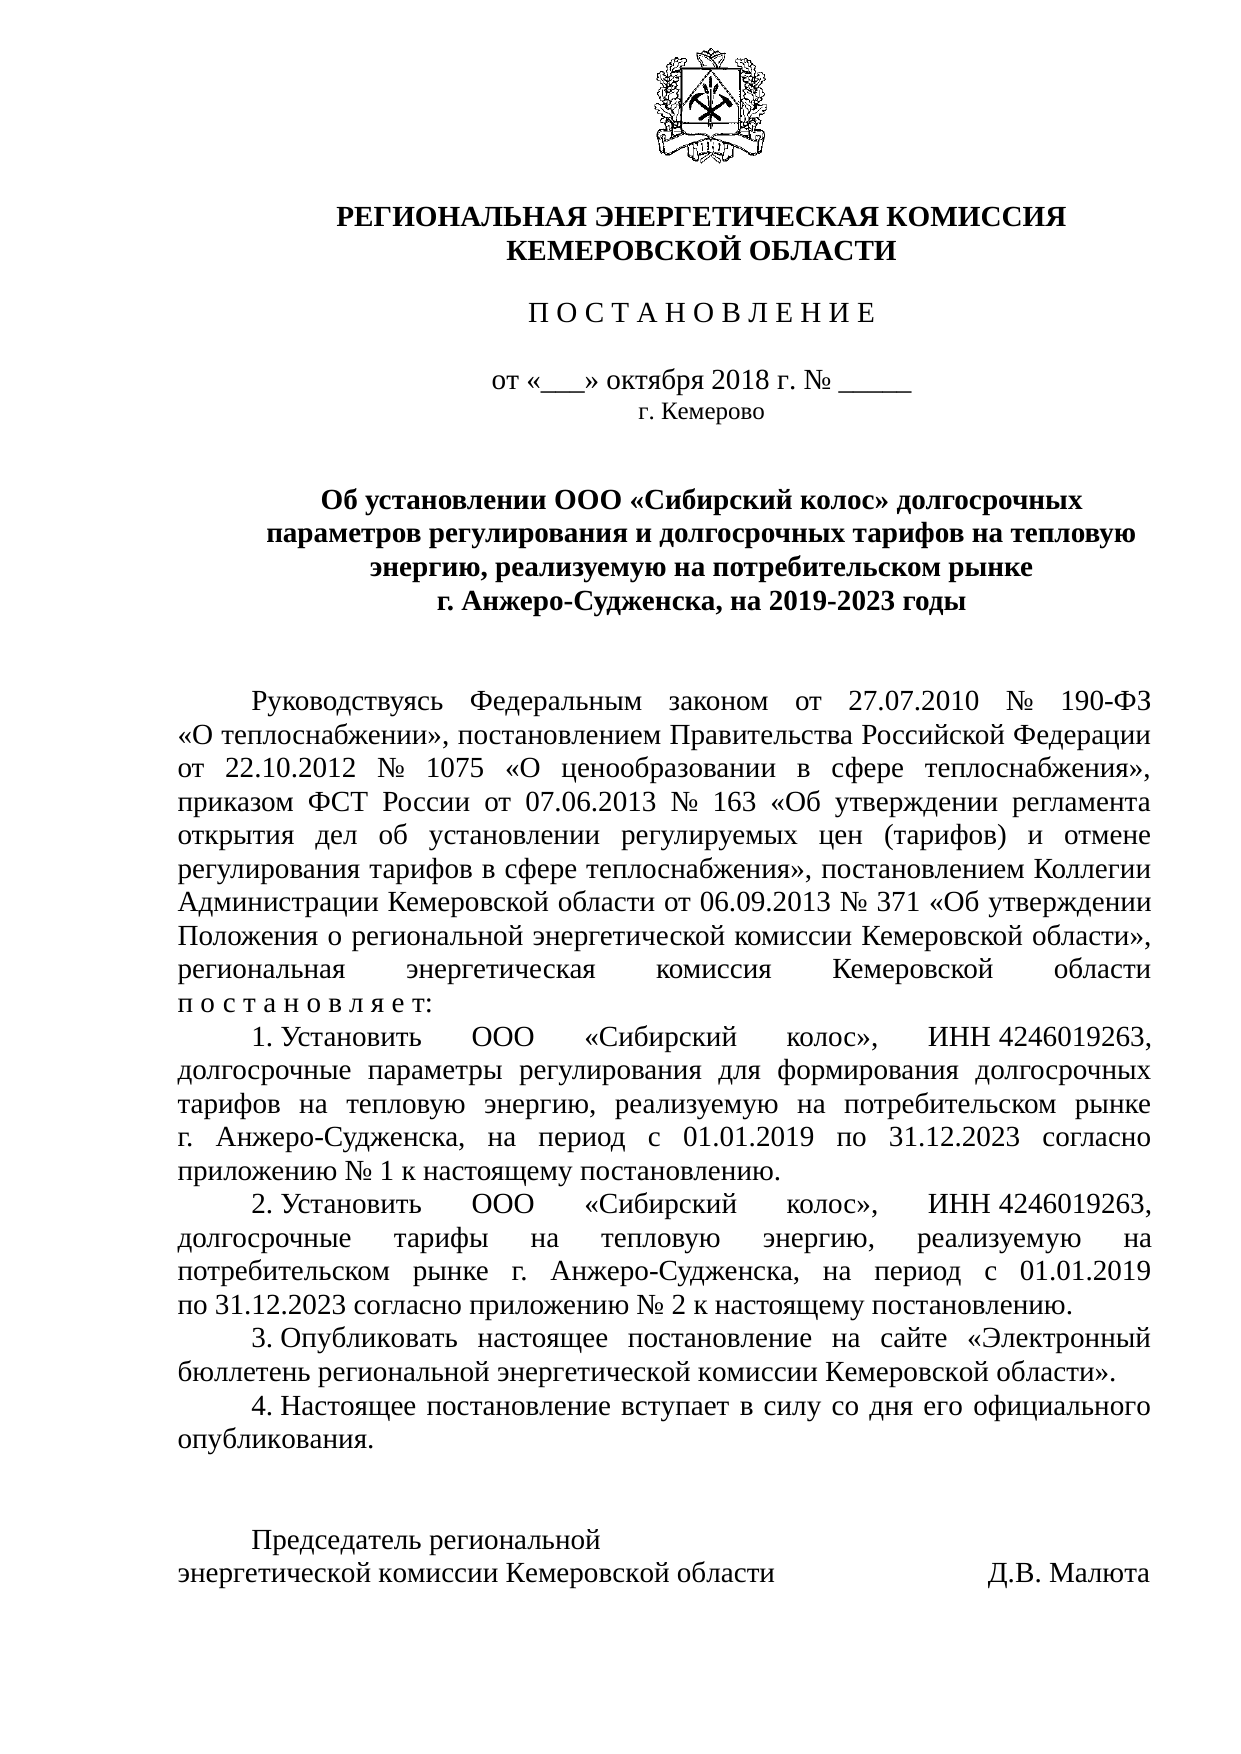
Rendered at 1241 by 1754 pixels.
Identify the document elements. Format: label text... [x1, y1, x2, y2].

subtitle П О С Т А Н О В Л Е Н И Е [251, 295, 1152, 329]
text энергетической комиссии Кемеровской области Д.В. Малюта [177, 1555, 1152, 1589]
picture [652, 46, 771, 166]
text г. Кемерово [251, 396, 1152, 424]
text Руководствуясь Федеральным законом от 27.07.2010 № 190-ФЗ «О теплоснабжении», постановлением Правительства Российской Федерации от 22.10.2012 № 1075 «О ценообразовании в сфере теплоснабжения», приказом ФСТ России от 07.06.2013 № 163 «Об утверждении регламента открытия дел об установлении регулируемых цен (тарифов) и отмене регулирования тарифов в сфере теплоснабжения», постановлением Коллегии Администрации Кемеровской области от 06.09.2013 № 371 «Об утверждении Положения о региональной энергетической комиссии Кемеровской области», региональная энергетическая комиссия Кемеровской области постановляет: [177, 683, 1152, 1019]
text от «___» октября 2018 г. № _____ [251, 362, 1152, 396]
text 1. Установить ООО «Сибирский колос», ИНН 4246019263, долгосрочные параметры регулирования для формирования долгосрочных тарифов на тепловую энергию, реализуемую на потребительском рынке г. Анжеро-Судженска, на период с 01.01.2019 по 31.12.2023 согласно приложению № 1 к настоящему постановлению. [177, 1019, 1152, 1186]
text 3. Опубликовать настоящее постановление на сайте «Электронный бюллетень региональной энергетической комиссии Кемеровской области». [177, 1321, 1152, 1388]
text Об установлении ООО «Сибирский колос» долгосрочных параметров регулирования и долгосрочных тарифов на тепловую энергию, реализуемую на потребительском рынке г. Анжеро-Судженска, на 2019-2023 годы [251, 482, 1152, 616]
text 2. Установить ООО «Сибирский колос», ИНН 4246019263, долгосрочные тарифы на тепловую энергию, реализуемую на потребительском рынке г. Анжеро-Судженска, на период с 01.01.2019 по 31.12.2023 согласно приложению № 2 к настоящему постановлению. [177, 1186, 1152, 1321]
subtitle КЕМЕРОВСКОЙ ОБЛАСТИ [251, 233, 1152, 266]
text Председатель региональной [177, 1522, 1152, 1555]
subtitle РЕГИОНАЛЬНАЯ ЭНЕРГЕТИЧЕСКАЯ КОМИССИЯ [251, 199, 1152, 233]
text 4. Настоящее постановление вступает в силу со дня его официального опубликования. [177, 1388, 1152, 1455]
